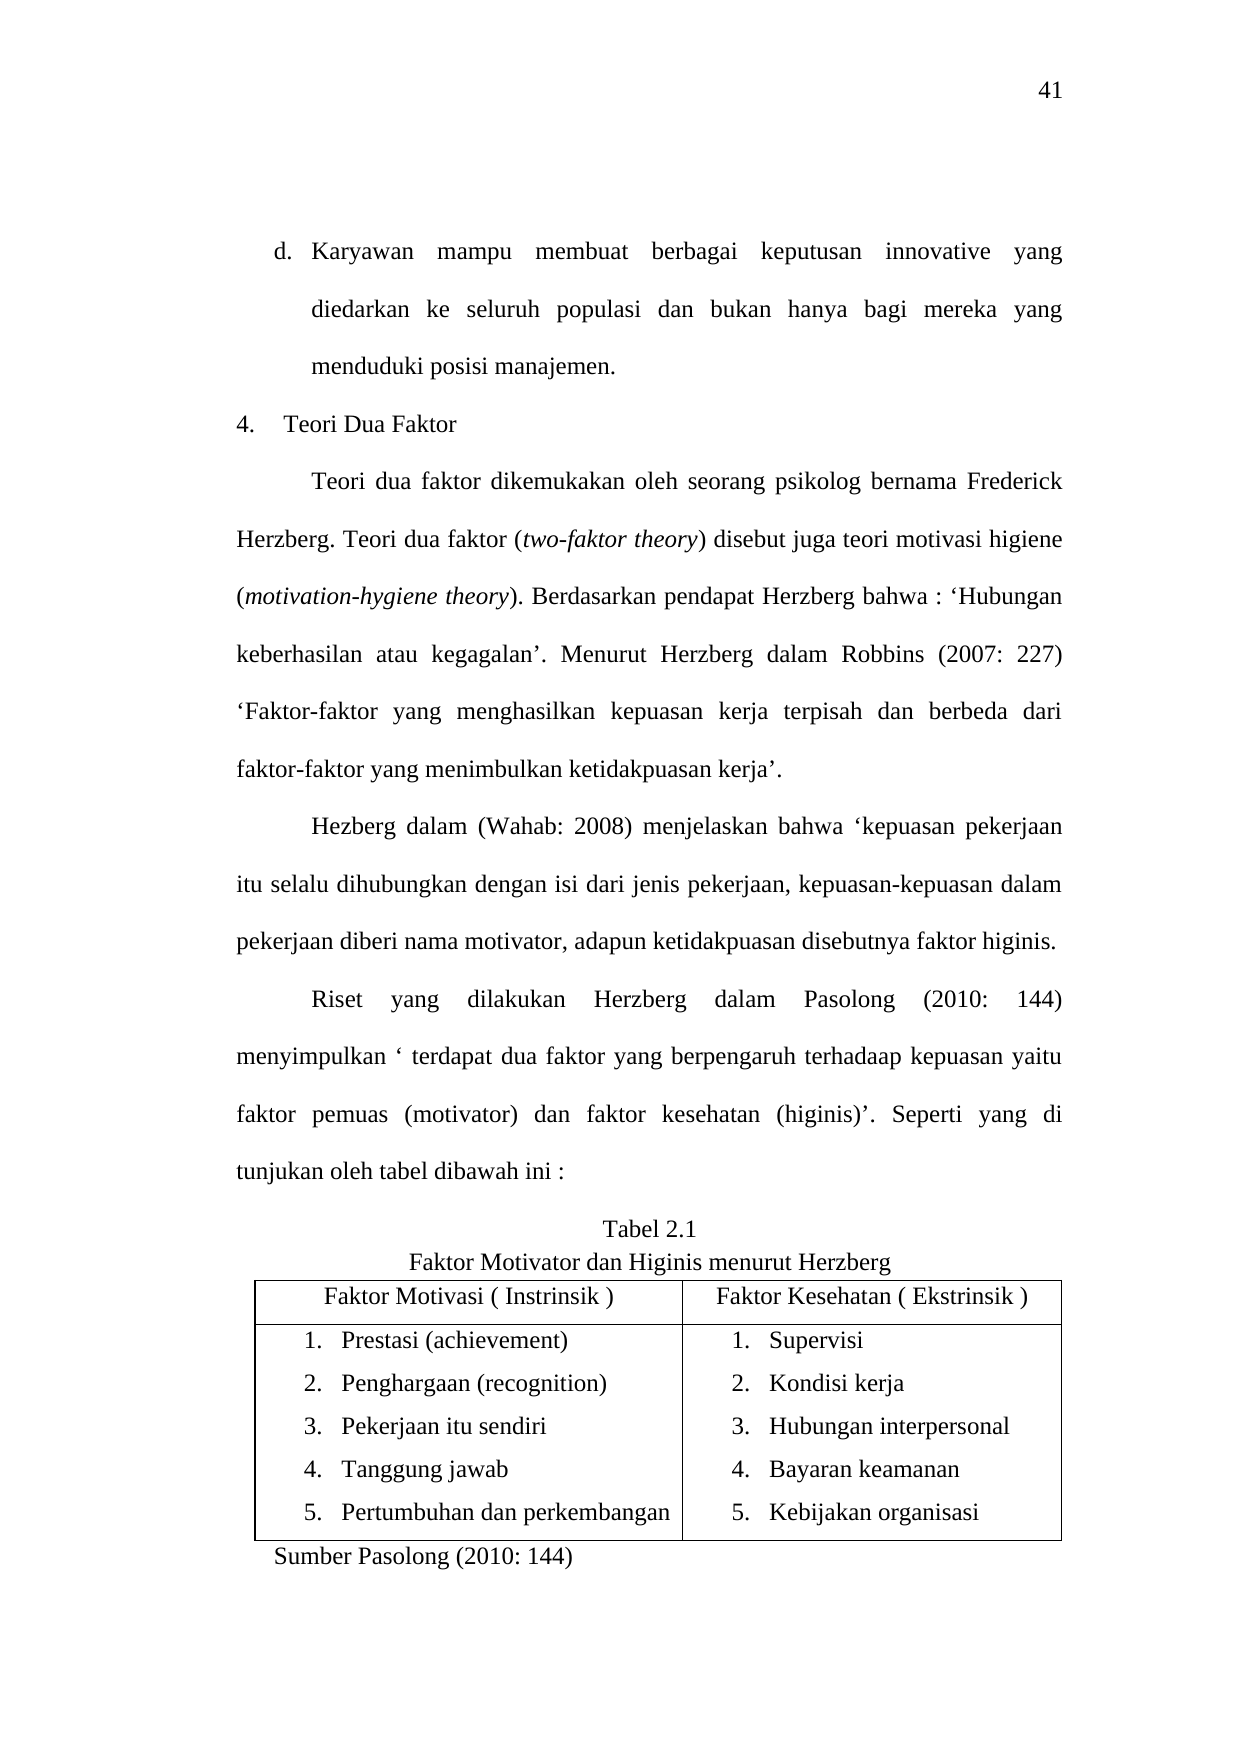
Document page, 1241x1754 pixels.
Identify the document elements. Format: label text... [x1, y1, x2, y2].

list Hezberg dalam (Wahab: 2008) menjelaskan bahwa ‘kepuasan pekerjaan itu selalu dihubungkan dengan isi dari jenis pekerjaan, kepuasan-kepuasan dalam pekerjaan diberi nama motivator, adapun ketidakpuasan disebutnya faktor higinis. [236, 811, 1063, 955]
table_cell Pekerjaan itu sendiri Tanggung jawab Pertumbuhan dan perkembangan [256, 1411, 682, 1540]
text Faktor Motivator dan Higinis menurut Herzberg [236, 1247, 1063, 1276]
list Teori Dua Faktor [236, 409, 1063, 437]
list Riset yang dilakukan Herzberg dalam Pasolong (2010: 144) menyimpulkan ‘ terdapat dua faktor yang berpengaruh terhadaap kepuasan yaitu faktor pemuas (motivator) dan faktor kesehatan (higinis)’. Seperti yang di tunjukan oleh tabel dibawah ini : [236, 984, 1063, 1185]
text Sumber Pasolong (2010: 144) [236, 1541, 1063, 1570]
text Tabel 2.1 [236, 1214, 1063, 1242]
table_cell Supervisi Kondisi kerja [683, 1325, 1061, 1411]
list Karyawan mampu membuat berbagai keputusan innovative yang diedarkan ke seluruh populasi dan bukan hanya bagi mereka yang menduduki posisi manajemen. [274, 236, 1063, 380]
table_header Faktor Kesehatan ( Ekstrinsik ) [683, 1281, 1061, 1324]
table_cell Prestasi (achievement) Penghargaan (recognition) [256, 1325, 682, 1411]
list Teori dua faktor dikemukakan oleh seorang psikolog bernama Frederick Herzberg. Teori dua faktor (two-faktor theory) disebut juga teori motivasi higiene (motivation-hygiene theory). Berdasarkan pendapat Herzberg bahwa : ‘Hubungan keberhasilan atau kegagalan’. Menurut Herzberg dalam Robbins (2007: 227) ‘Faktor-faktor yang menghasilkan kepuasan kerja terpisah dan berbeda dari faktor-faktor yang menimbulkan ketidakpuasan kerja’. [236, 466, 1063, 782]
table_cell Hubungan interpersonal Bayaran keamanan Kebijakan organisasi [683, 1411, 1061, 1540]
table_header Faktor Motivasi ( Instrinsik ) [256, 1281, 682, 1324]
